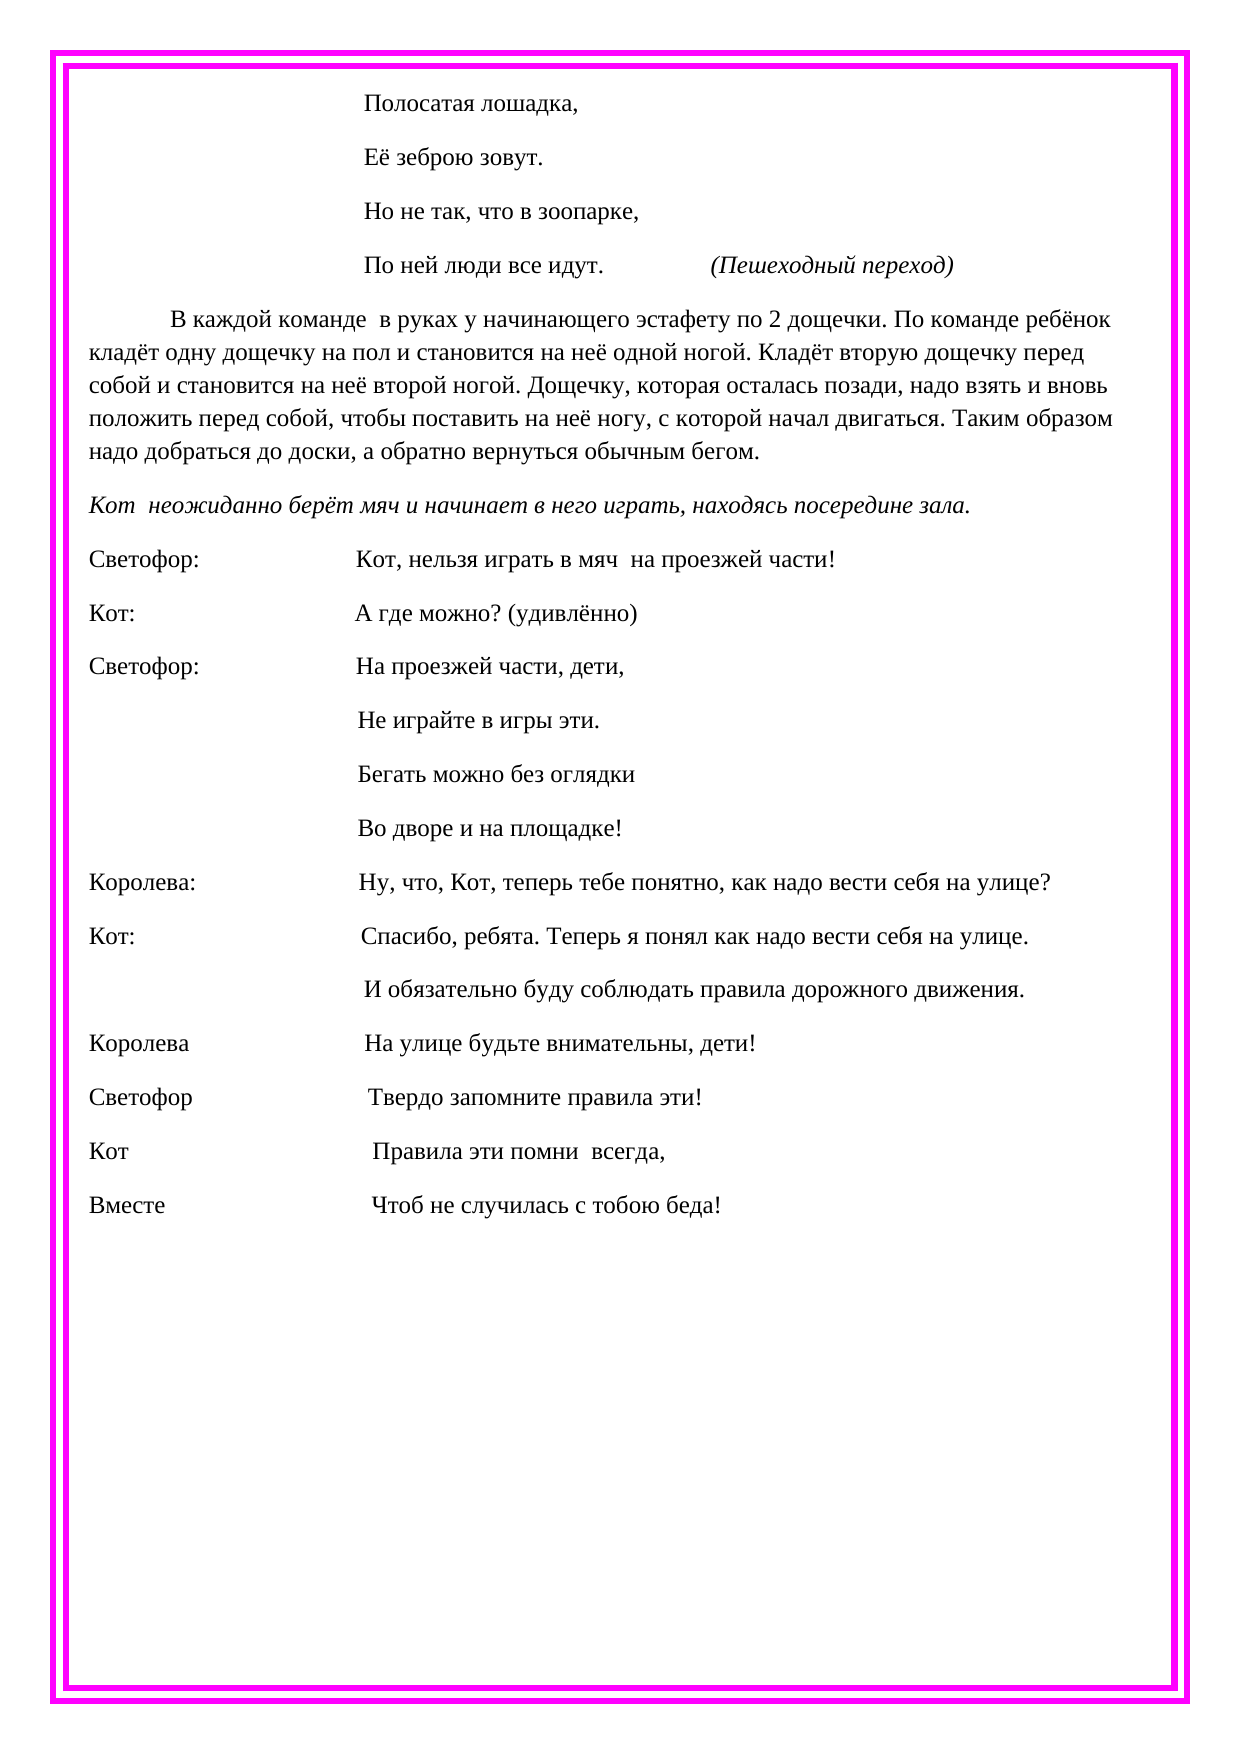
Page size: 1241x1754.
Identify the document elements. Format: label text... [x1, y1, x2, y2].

text Кот: А где можно? (удивлённо) [88, 598, 1152, 626]
text В каждой команде в руках у начинающего эстафету по 2 дощечки. По команде ребёнок кладёт одну дощечку на пол и становится на неё одной ногой. Кладёт вторую дощечку перед собой и становится на неё второй ногой. Дощечку, которая осталась позади, надо взять и вновь положить перед собой, чтобы поставить на неё ногу, с которой начал двигаться. Таким образом надо добраться до доски, а обратно вернуться обычным бегом. [88, 304, 1152, 465]
text Кот: Спасибо, ребята. Теперь я понял как надо вести себя на улице. [88, 921, 1152, 949]
text Светофор Твердо запомните правила эти! [88, 1082, 1152, 1111]
text По ней люди все идут. (Пешеходный переход) [88, 250, 1152, 279]
text Кот неожиданно берёт мяч и начинает в него играть, находясь посередине зала. [88, 490, 1152, 519]
text Бегать можно без оглядки [88, 759, 1152, 788]
text Но не так, что в зоопарке, [88, 196, 1152, 225]
text Кот Правила эти помни всегда, [88, 1136, 1152, 1165]
text Королева На улице будьте внимательны, дети! [88, 1028, 1152, 1057]
text Вместе Чтоб не случилась с тобою беда! [88, 1190, 1152, 1219]
text Не играйте в игры эти. [88, 705, 1152, 734]
text Её зеброю зовут. [88, 142, 1152, 171]
text Во дворе и на площадке! [88, 813, 1152, 842]
text Светофор: Кот, нельзя играть в мяч на проезжей части! [88, 544, 1152, 572]
text Полосатая лошадка, [88, 88, 1152, 117]
text И обязательно буду соблюдать правила дорожного движения. [88, 974, 1152, 1003]
text Королева: Ну, что, Кот, теперь тебе понятно, как надо вести себя на улице? [88, 867, 1152, 896]
text Светофор: На проезжей части, дети, [88, 651, 1152, 680]
